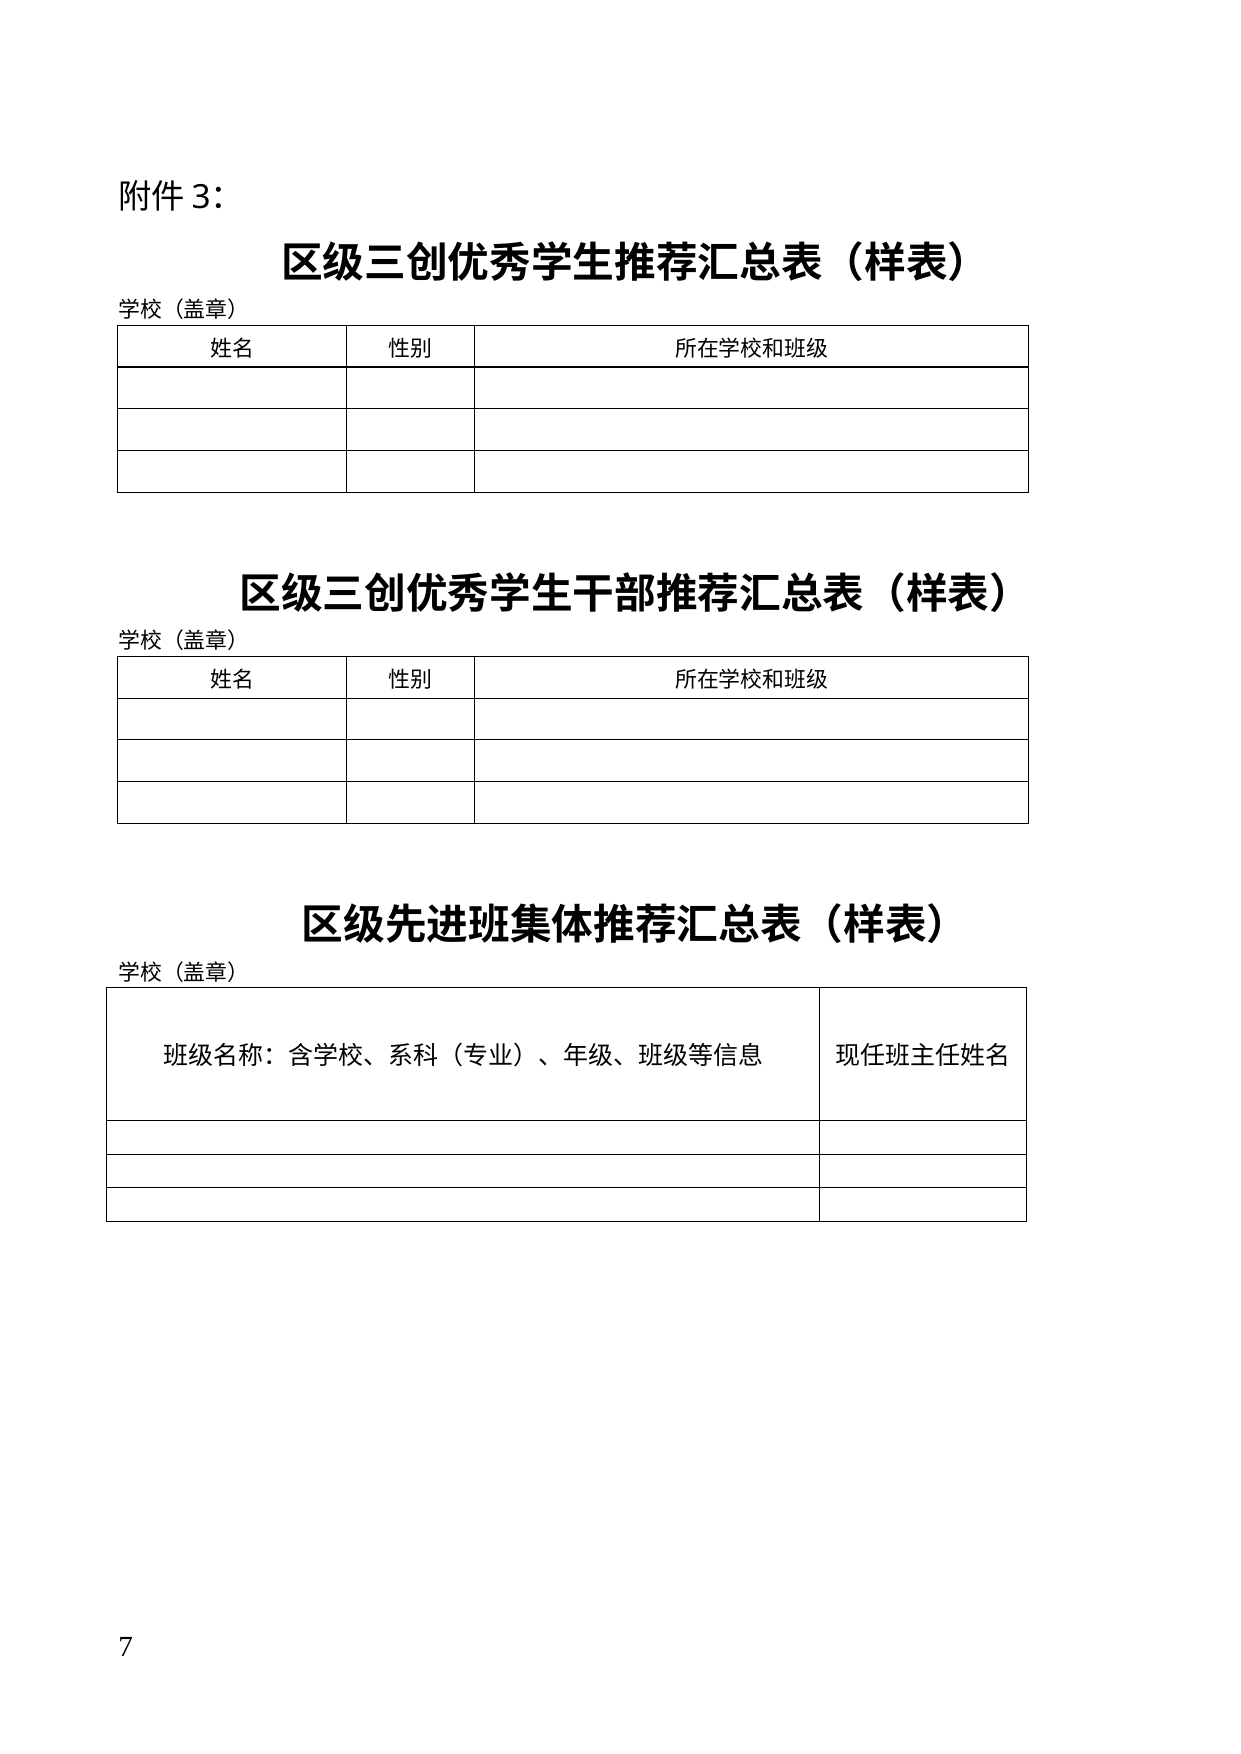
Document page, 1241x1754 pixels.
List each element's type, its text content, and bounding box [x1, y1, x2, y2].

text 学校（盖章） [118, 623, 1152, 656]
table_header 性别 [347, 657, 474, 697]
table_cell [118, 451, 346, 492]
table_cell [475, 740, 1028, 781]
table_cell [475, 782, 1028, 823]
table_cell [475, 699, 1028, 739]
text 区级三创优秀学生推荐汇总表（样表） [118, 227, 1152, 292]
table_cell [118, 699, 346, 739]
table_header 性别 [347, 326, 474, 366]
table_cell [347, 451, 474, 492]
table_cell [347, 368, 474, 408]
table_header 所在学校和班级 [475, 326, 1028, 366]
table_header 姓名 [118, 657, 346, 697]
table_cell [107, 1121, 819, 1153]
table_cell [107, 1155, 819, 1187]
table_cell [475, 368, 1028, 408]
table_header 现任班主任姓名 [820, 988, 1026, 1120]
table_header 姓名 [118, 326, 346, 366]
text 附件3： [118, 162, 1152, 227]
table_header 所在学校和班级 [475, 657, 1028, 697]
table_cell [820, 1121, 1026, 1153]
table_cell [347, 699, 474, 739]
table_cell [347, 740, 474, 781]
table_cell [475, 451, 1028, 492]
text 区级先进班集体推荐汇总表（样表） [118, 889, 1152, 954]
text 学校（盖章） [118, 292, 1152, 324]
table_cell [347, 409, 474, 450]
table_cell [347, 782, 474, 823]
table_cell [820, 1188, 1026, 1221]
text 学校（盖章） [118, 954, 1152, 987]
table_cell [118, 368, 346, 408]
table_cell [118, 782, 346, 823]
table_cell [475, 409, 1028, 450]
text 区级三创优秀学生干部推荐汇总表（样表） [118, 558, 1152, 623]
table_header 班级名称：含学校、系科（专业）、年级、班级等信息 [107, 988, 819, 1120]
table_cell [107, 1188, 819, 1221]
table_cell [118, 409, 346, 450]
table_cell [820, 1155, 1026, 1187]
table_cell [118, 740, 346, 781]
